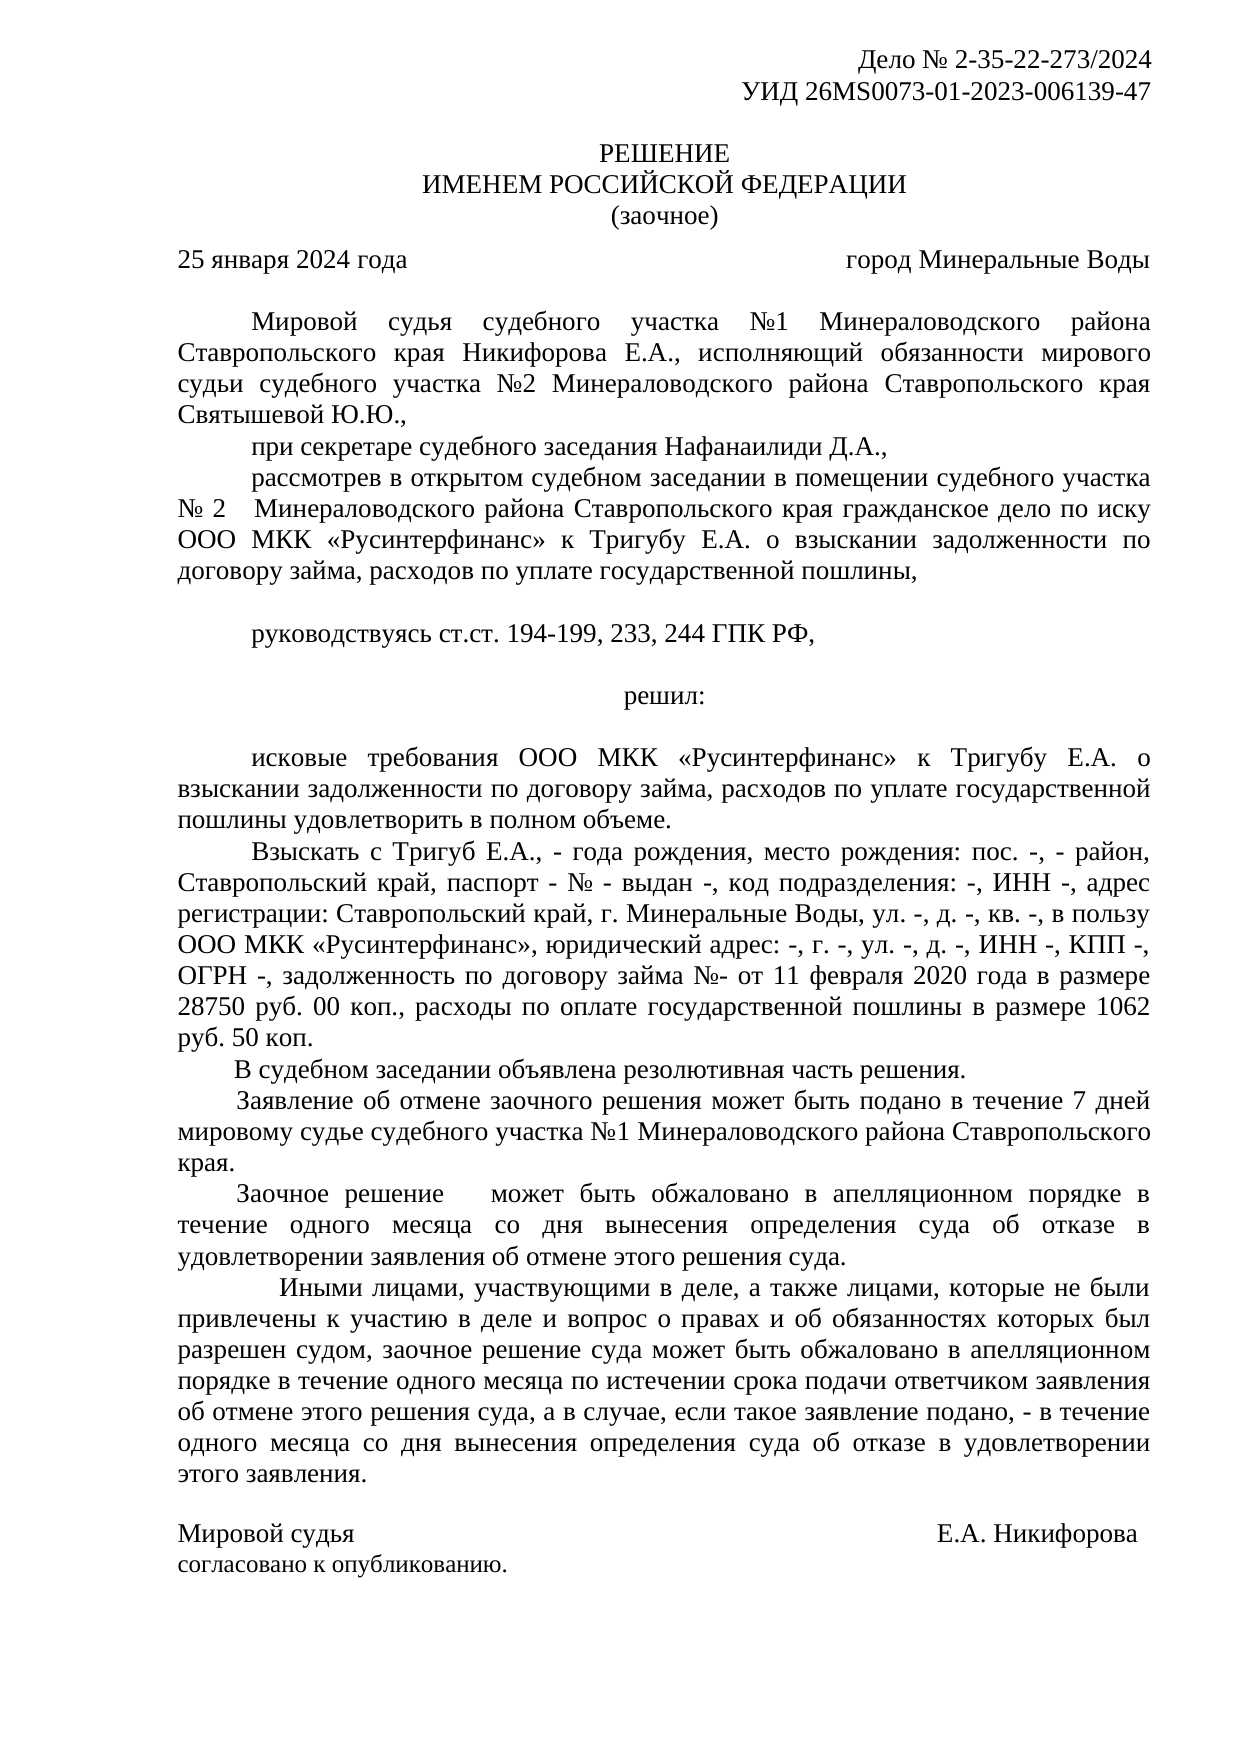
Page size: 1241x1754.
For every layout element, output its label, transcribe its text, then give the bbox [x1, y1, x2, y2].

text 25 января 2024 года город Минеральные Воды [177, 243, 1152, 305]
text руководствуясь ст.ст. 194-199, 233, 244 ГПК РФ, [177, 617, 1152, 648]
text Иными лицами, участвующими в деле, а также лицами, которые не были привлечены к участию в деле и вопрос о правах и об обязанностях которых был разрешен судом, заочное решение суда может быть обжаловано в апелляционном порядке в течение одного месяца по истечении срока подачи ответчиком заявления об отмене этого решения суда, а в случае, если такое заявление подано, - в течение одного месяца со дня вынесения определения суда об отказе в удовлетворении этого заявления. [177, 1271, 1152, 1489]
text Дело № 2-35-22-273/2024 [177, 43, 1152, 75]
text при секретаре судебного заседания Нафанаилиди Д.А., [177, 430, 1152, 461]
text РЕШЕНИЕ [177, 137, 1152, 168]
text Заявление об отмене заочного решения может быть подано в течение 7 дней мировому судье судебного участка №1 Минераловодского района Ставропольского края. [177, 1084, 1152, 1177]
text УИД 26MS0073-01-2023-006139-47 [177, 75, 1152, 106]
text рассмотрев в открытом судебном заседании в помещении судебного участка № 2 Минераловодского района Ставропольского края гражданское дело по иску ООО МКК «Русинтерфинанс» к Тригубу Е.А. о взыскании задолженности по договору займа, расходов по уплате государственной пошлины, [177, 461, 1152, 586]
text решил: [177, 679, 1152, 710]
text ИМЕНЕМ РОССИЙСКОЙ ФЕДЕРАЦИИ [177, 168, 1152, 199]
text исковые требования ООО МКК «Русинтерфинанс» к Тригубу Е.А. о взыскании задолженности по договору займа, расходов по уплате государственной пошлины удовлетворить в полном объеме. [177, 741, 1152, 835]
text Взыскать с Тригуб Е.А., - года рождения, место рождения: пос. -, - район, Ставропольский край, паспорт - № - выдан -, код подразделения: -, ИНН -, адрес регистрации: Ставропольский край, г. Минеральные Воды, ул. -, д. -, кв. -, в пользу ООО МКК «Русинтерфинанс», юридический адрес: -, г. -, ул. -, д. -, ИНН -, КПП -, ОГРН -, задолженность по договору займа №- от 11 февраля 2020 года в размере 28750 руб. 00 коп., расходы по оплате государственной пошлины в размере 1062 руб. 50 коп. [177, 835, 1152, 1053]
text В судебном заседании объявлена резолютивная часть решения. [177, 1053, 1152, 1084]
text Мировой судья Е.А. Никифорова [177, 1517, 1152, 1549]
text Заочное решение может быть обжаловано в апелляционном порядке в течение одного месяца со дня вынесения определения суда об отказе в удовлетворении заявления об отмене этого решения суда. [177, 1177, 1152, 1271]
text Мировой судья судебного участка №1 Минераловодского района Ставропольского края Никифорова Е.А., исполняющий обязанности мирового судьи судебного участка №2 Минераловодского района Ставропольского края Святышевой Ю.Ю., [177, 305, 1152, 430]
text согласовано к опубликованию. [177, 1549, 1152, 1577]
text (заочное) [177, 199, 1152, 230]
